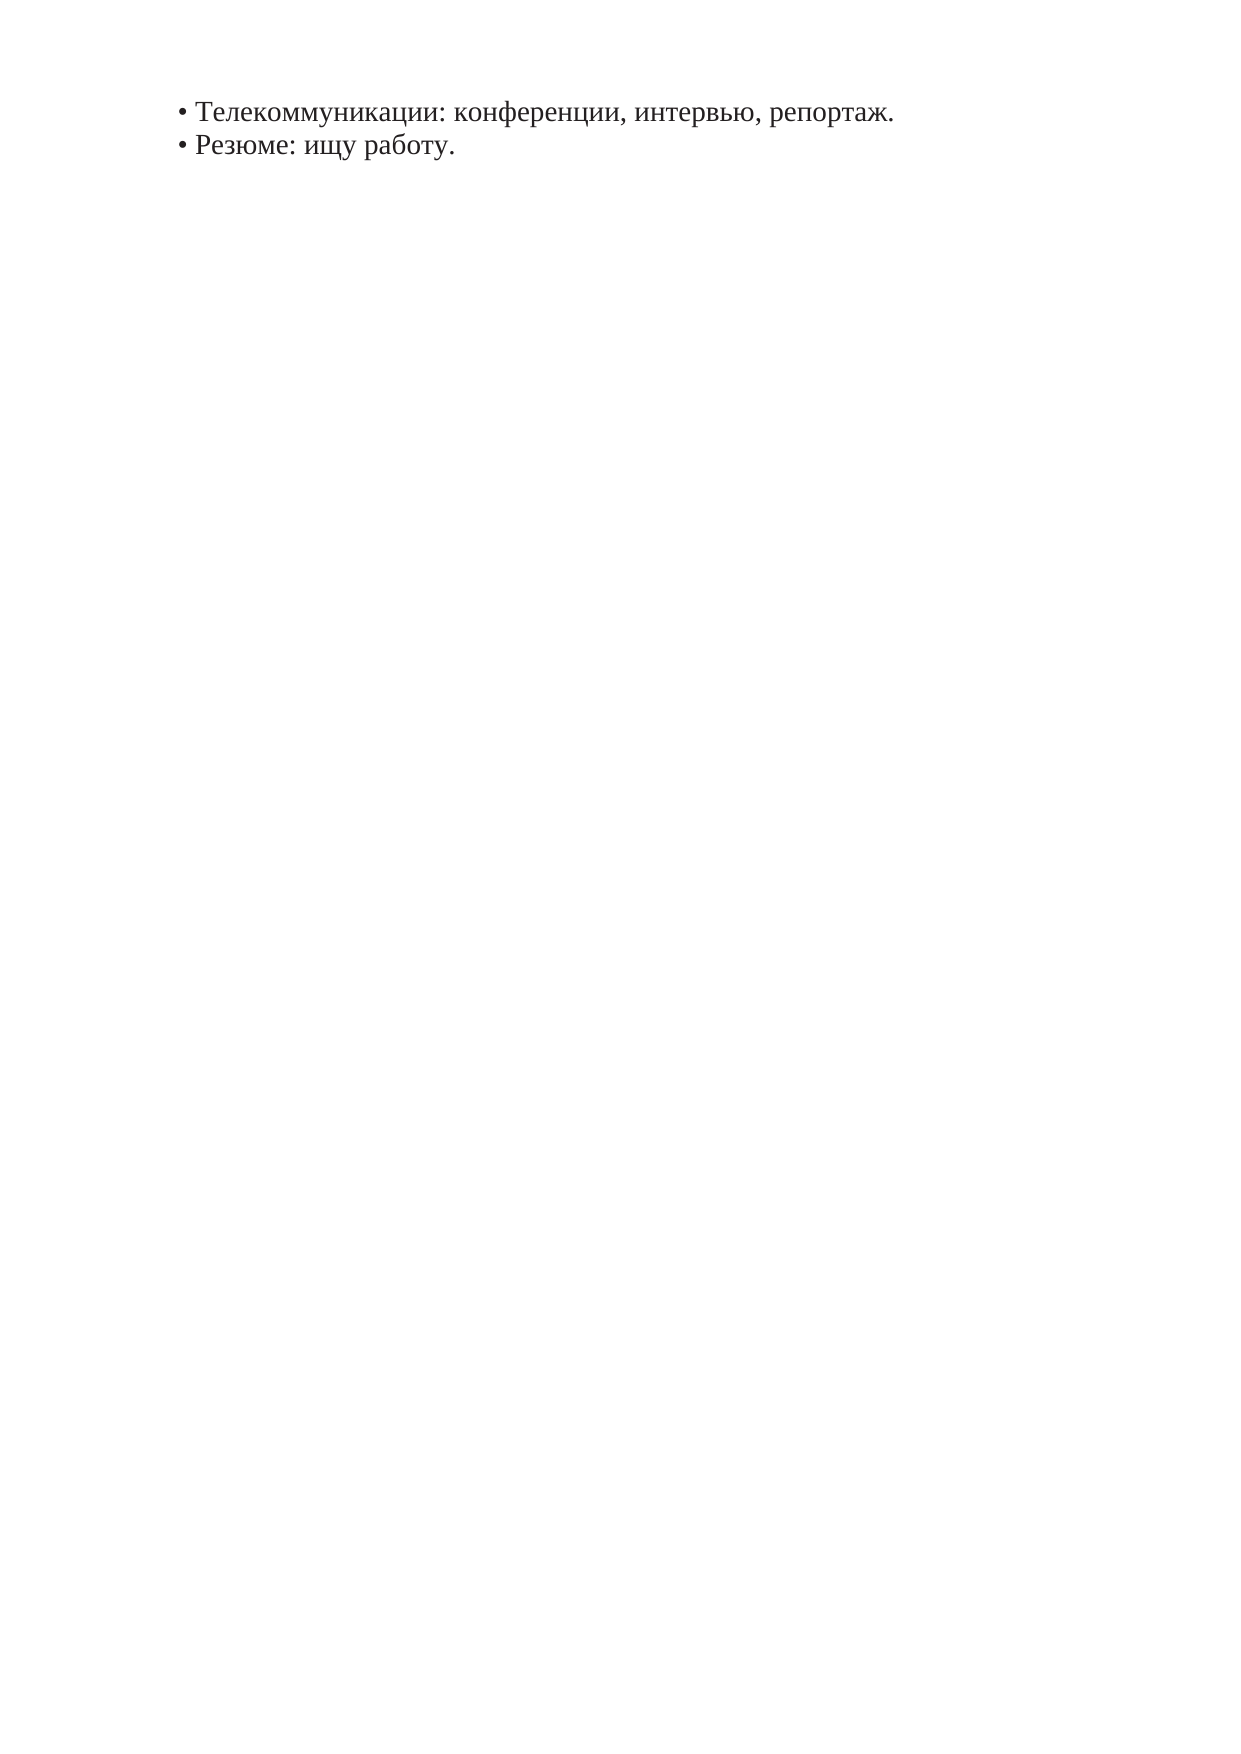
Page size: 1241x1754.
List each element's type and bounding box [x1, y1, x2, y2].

text [177, 94, 1137, 161]
